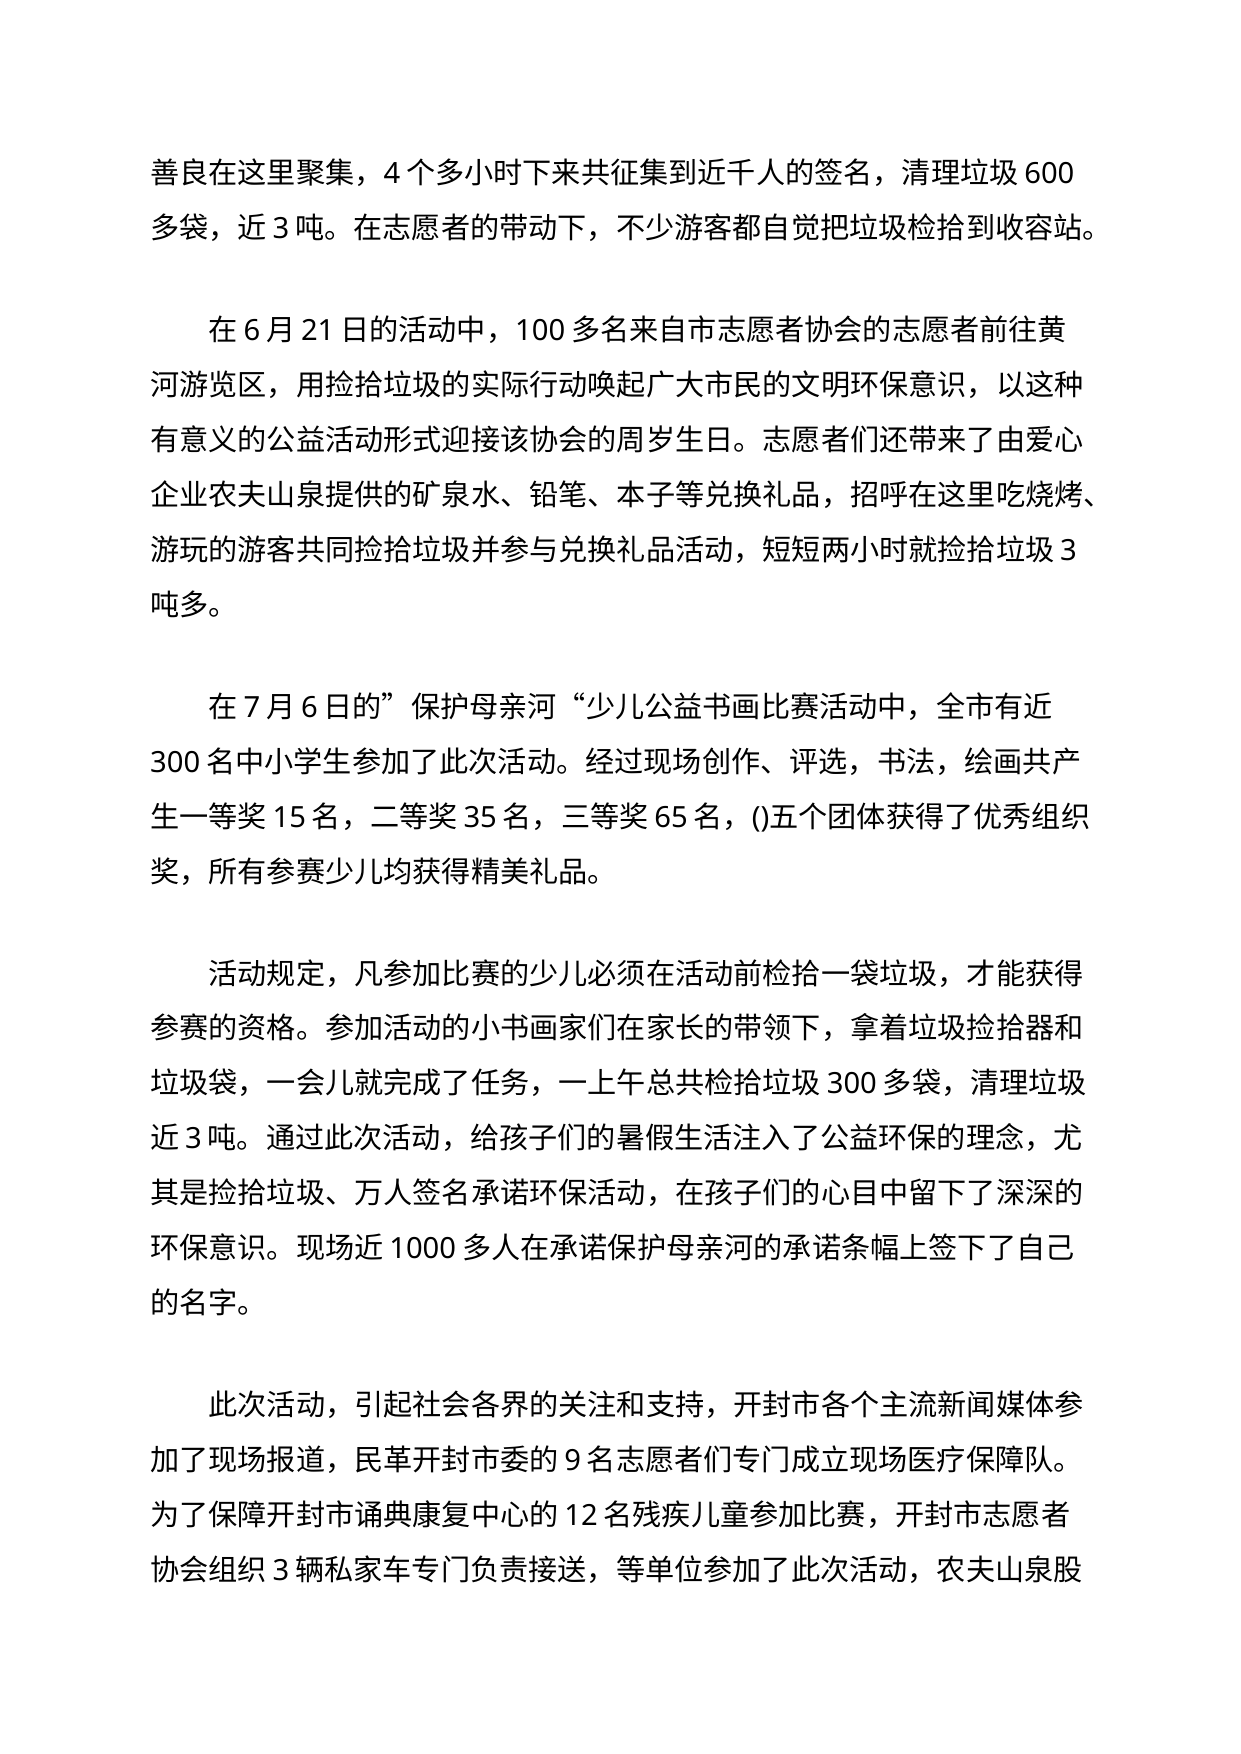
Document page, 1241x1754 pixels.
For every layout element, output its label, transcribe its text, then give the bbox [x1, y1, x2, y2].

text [150, 1382, 1090, 1589]
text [150, 150, 1090, 247]
text 活动规定，凡参加比赛的少儿必须在活动前检拾一袋垃圾，才能获得参赛的资格。参加活动的小书画家们在家长的带领下，拿着垃圾捡拾器和垃圾袋，一会儿就完成了任务，一上午总共检拾垃圾300多袋，清理垃圾近3吨。通过此次活动，给孩子们的暑假生活注入了公益环保的理念，尤其是捡拾垃圾、万人签名承诺环保活动，在孩子们的心目中留下了深深的环保意识。现场近1000多人在承诺保护母亲河的承诺条幅上签下了自己的名字。 [150, 950, 1090, 1322]
text 在7月6日的”保护母亲河“少儿公益书画比赛活动中，全市有近300名中小学生参加了此次活动。经过现场创作、评选，书法，绘画共产生一等奖15名，二等奖35名，三等奖65名，()五个团体获得了优秀组织奖，所有参赛少儿均获得精美礼品。 [150, 683, 1090, 891]
text 在6月21日的活动中，100多名来自市志愿者协会的志愿者前往黄河游览区，用捡拾垃圾的实际行动唤起广大市民的文明环保意识，以这种有意义的公益活动形式迎接该协会的周岁生日。志愿者们还带来了由爱心企业农夫山泉提供的矿泉水、铅笔、本子等兑换礼品，招呼在这里吃烧烤、游玩的游客共同捡拾垃圾并参与兑换礼品活动，短短两小时就捡拾垃圾3吨多。 [150, 307, 1090, 624]
